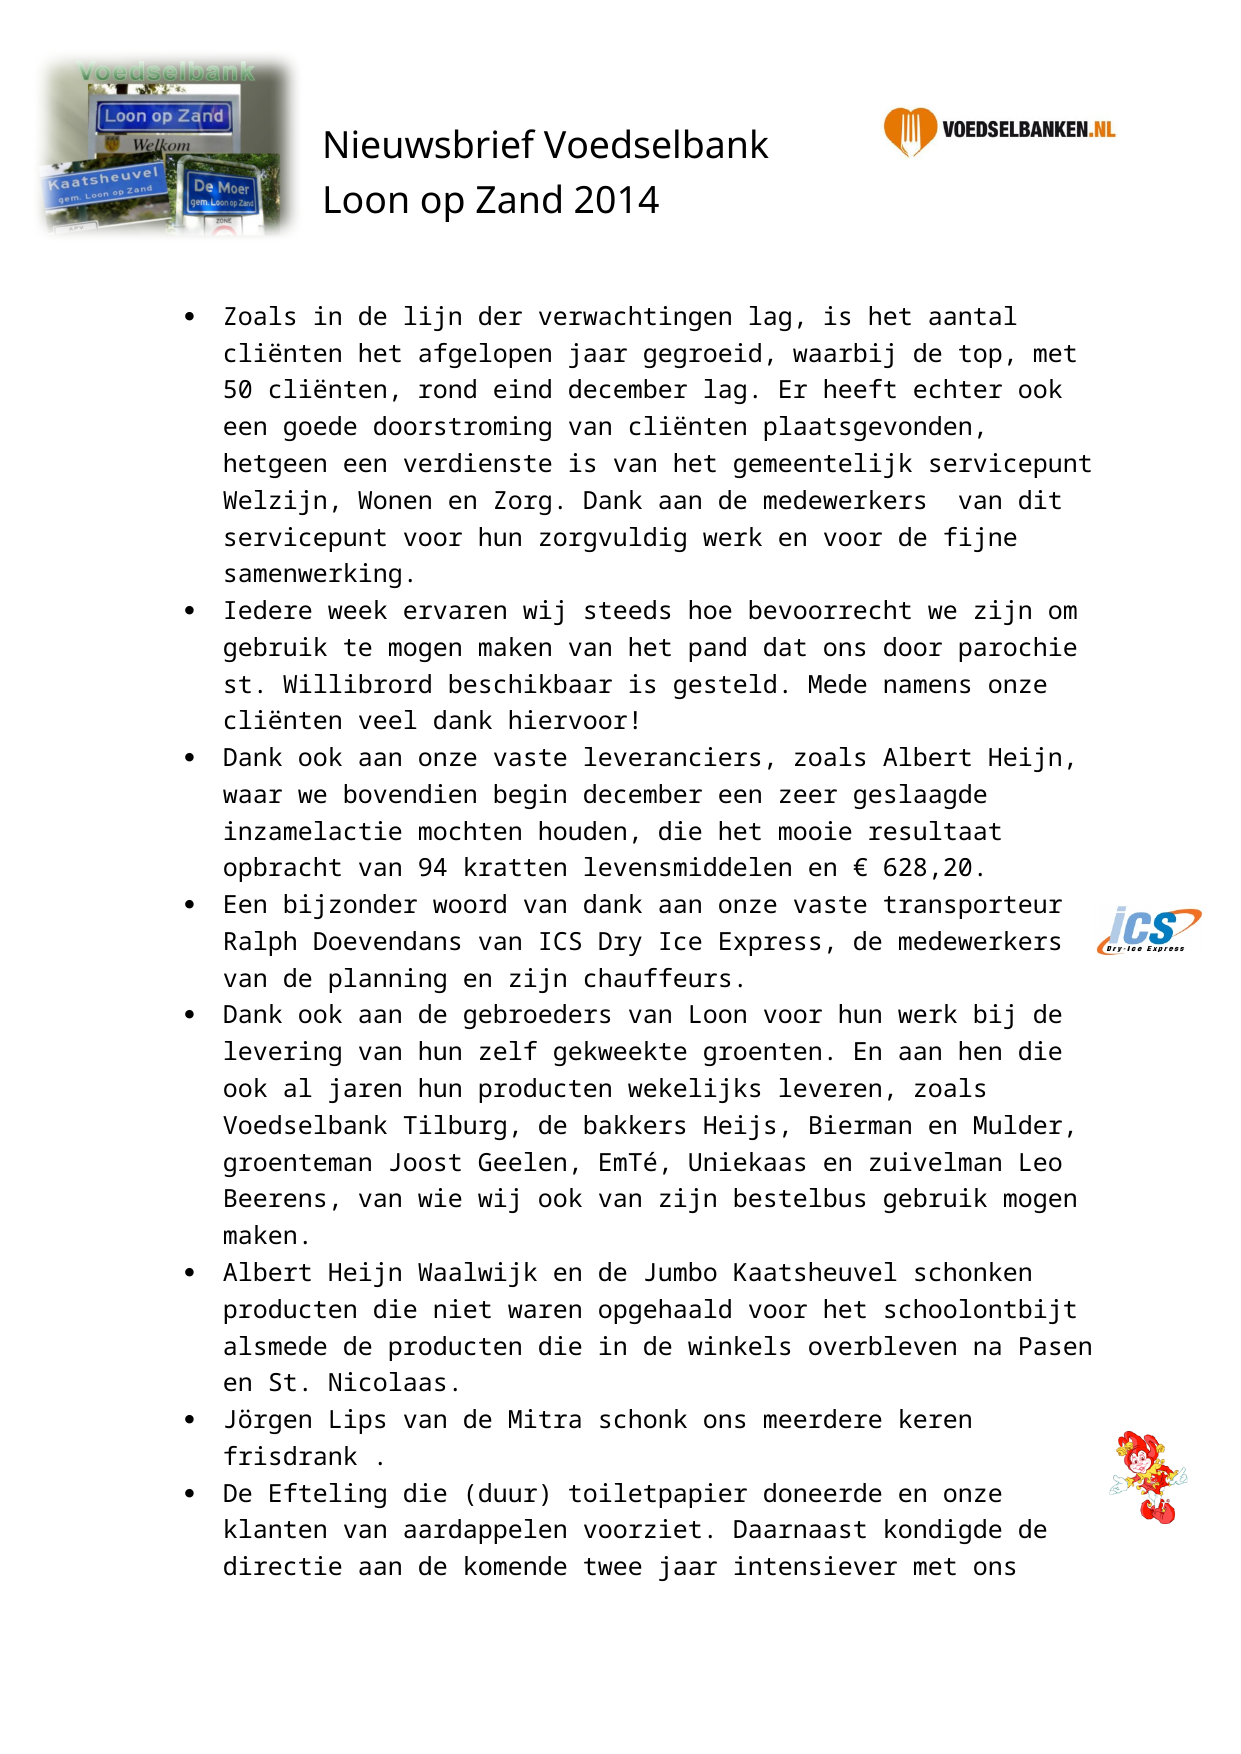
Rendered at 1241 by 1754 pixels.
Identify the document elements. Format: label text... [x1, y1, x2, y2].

list Zoals in de lijn der verwachtingen lag, is het aantal cliënten het afgelopen jaar gegroeid, waarbij de top, met 50 cliënten, rond eind december lag. Er heeft echter ook een goede doorstroming van cliënten plaatsgevonden, hetgeen een verdienste is van het gemeentelijk servicepunt Welzijn, Wonen en Zorg. Dank aan de medewerkers van dit servicepunt voor hun zorgvuldig werk en voor de fijne samenwerking. [185, 298, 1093, 590]
list Iedere week ervaren wij steeds hoe bevoorrecht we zijn om gebruik te mogen maken van het pand dat ons door parochie st. Willibrord beschikbaar is gesteld. Mede namens onze cliënten veel dank hiervoor! [185, 593, 1093, 737]
picture [879, 101, 1119, 161]
list Een bijzonder woord van dank aan onze vaste transporteur Ralph Doevendans van ICS Dry Ice Express, de medewerkers van de planning en zijn chauffeurs. [185, 887, 1093, 994]
picture [60, 78, 275, 213]
picture [1095, 900, 1205, 961]
picture [1109, 1431, 1188, 1524]
list Dank ook aan onze vaste leveranciers, zoals Albert Heijn, waar we bovendien begin december een zeer geslaagde inzamelactie mochten houden, die het mooie resultaat opbracht van 94 kratten levensmiddelen en € 628,20. [185, 740, 1093, 884]
list Jörgen Lips van de Mitra schonk ons meerdere keren frisdrank . [185, 1402, 1093, 1472]
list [185, 1475, 1093, 1583]
text Nieuwsbrief Voedselbank Loon op Zand 2014 [299, 118, 1093, 224]
list Dank ook aan de gebroeders van Loon voor hun werk bij de levering van hun zelf gekweekte groenten. En aan hen die ook al jaren hun producten wekelijks leveren, zoals Voedselbank Tilburg, de bakkers Heijs, Bierman en Mulder, groenteman Joost Geelen, EmTé, Uniekaas en zuivelman Leo Beerens, van wie wij ook van zijn bestelbus gebruik mogen maken. [185, 997, 1093, 1252]
list Albert Heijn Waalwijk en de Jumbo Kaatsheuvel schonken producten die niet waren opgehaald voor het schoolontbijt alsmede de producten die in de winkels overbleven na Pasen en St. Nicolaas. [185, 1254, 1093, 1399]
